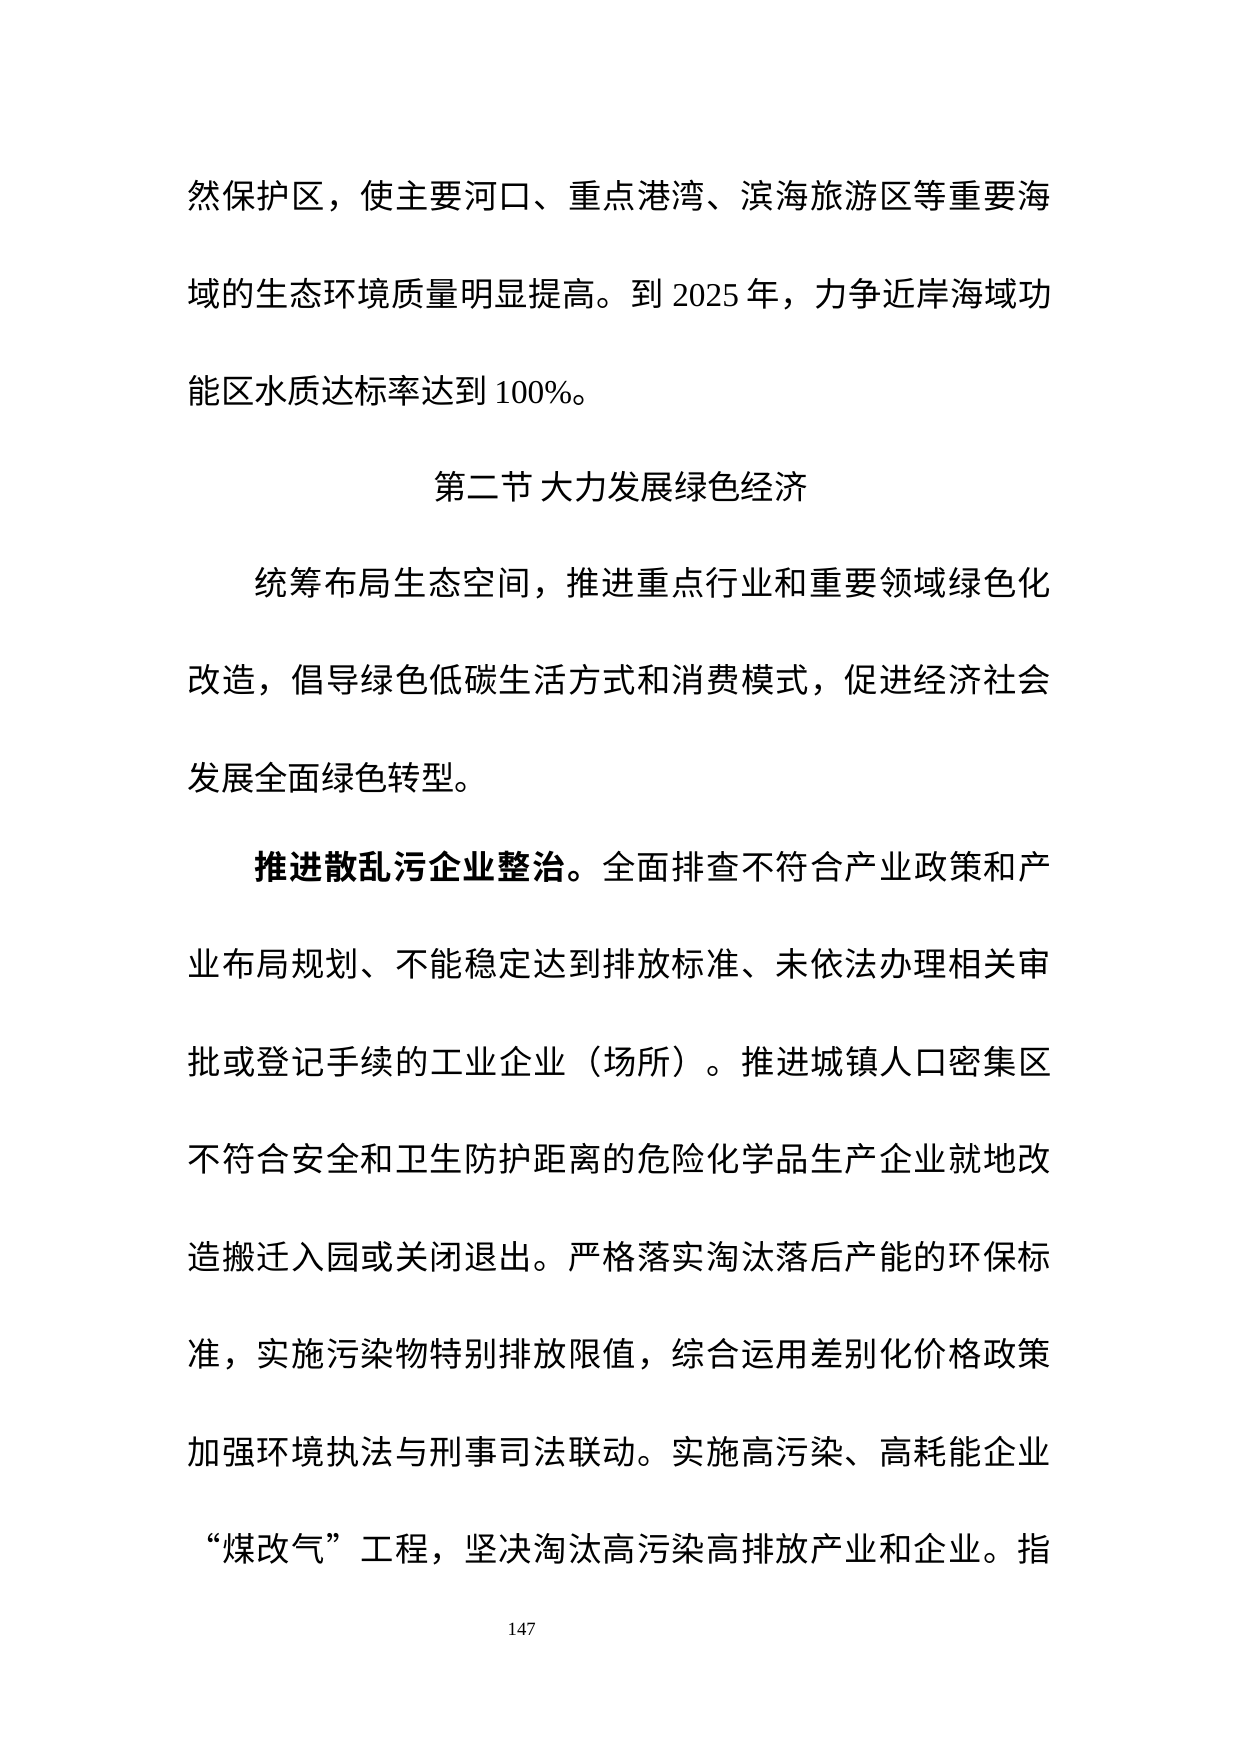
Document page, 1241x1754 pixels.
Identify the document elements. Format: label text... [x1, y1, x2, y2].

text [187, 832, 1053, 1579]
subtitle 第二节 大力发展绿色经济 [187, 452, 1053, 517]
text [187, 162, 1053, 422]
text 统筹布局生态空间，推进重点行业和重要领域绿色化改造，倡导绿色低碳生活方式和消费模式，促进经济社会发展全面绿色转型。 [187, 548, 1053, 808]
